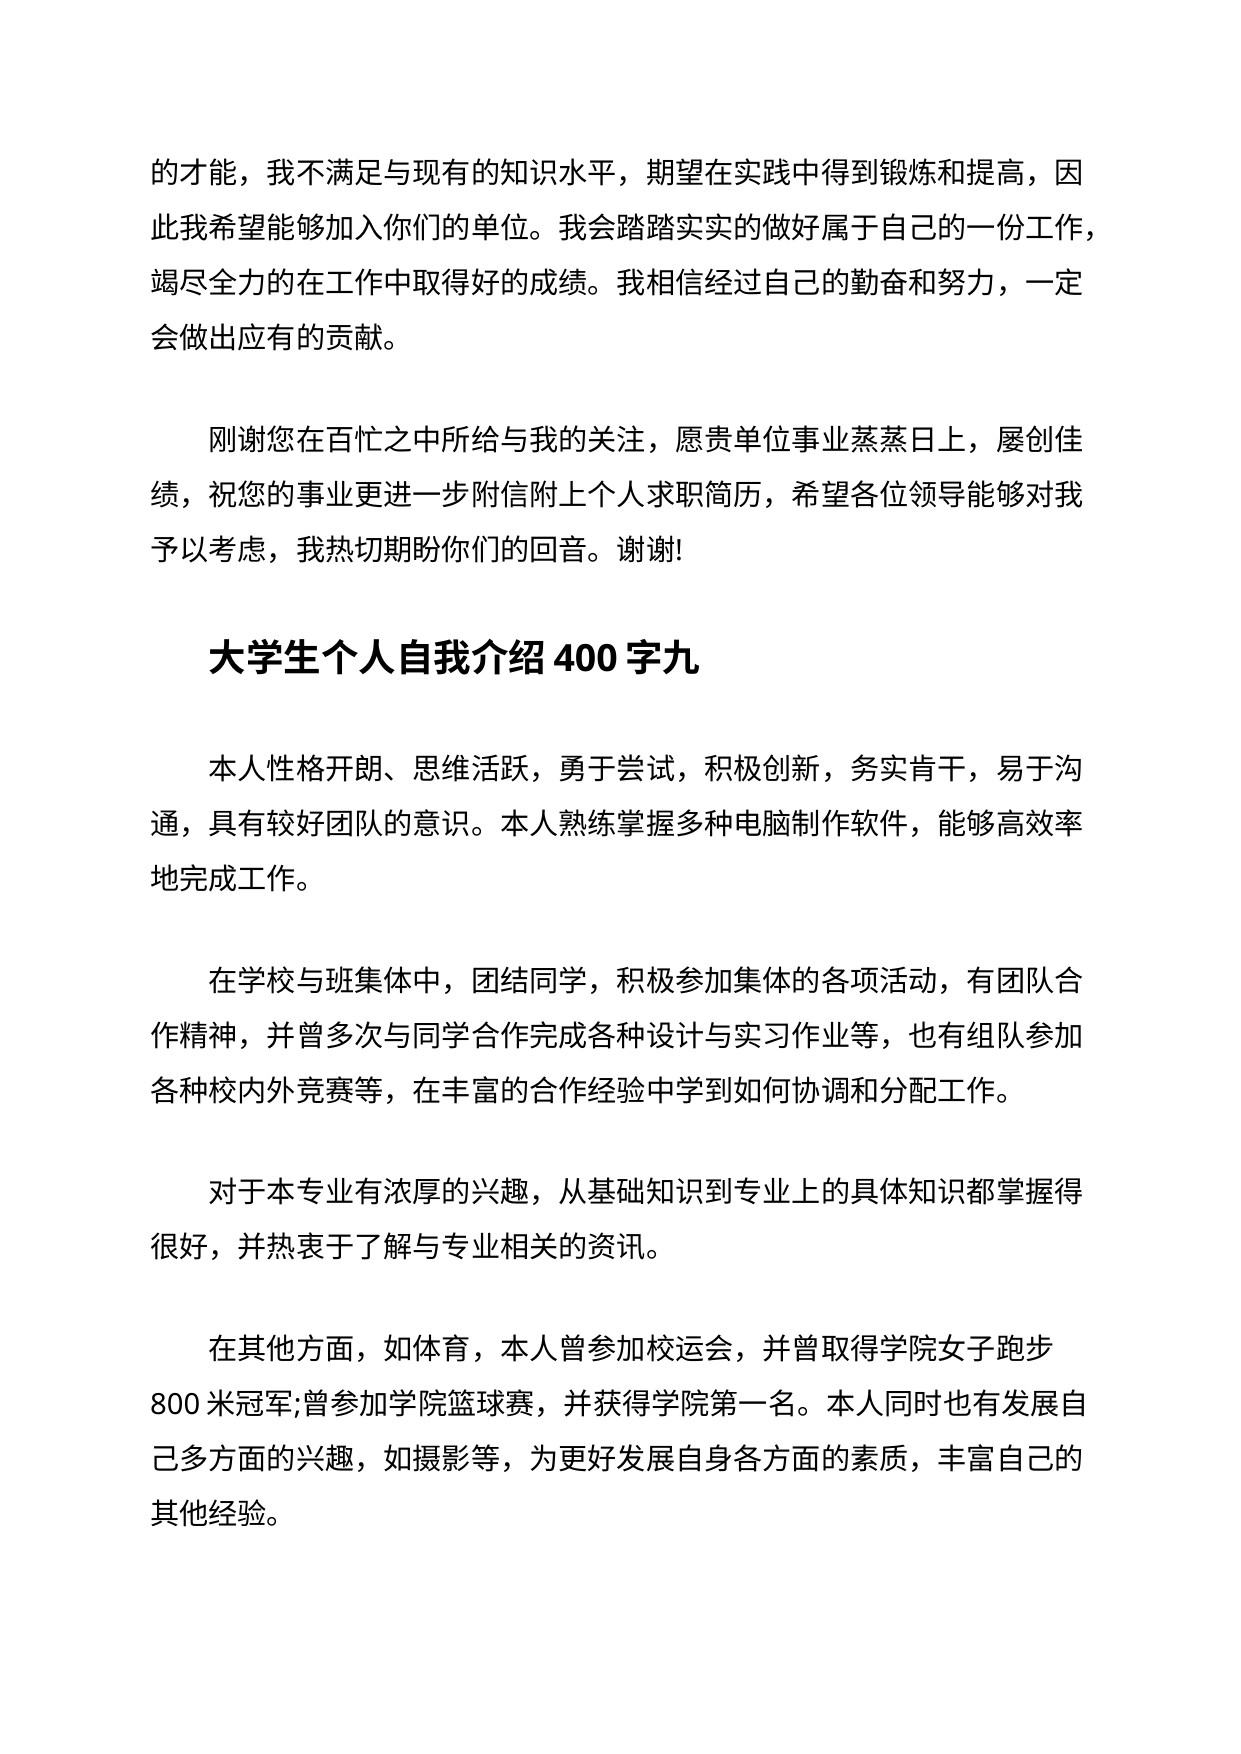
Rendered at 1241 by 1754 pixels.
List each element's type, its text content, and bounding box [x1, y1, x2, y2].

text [150, 150, 1090, 357]
text 刚谢您在百忙之中所给与我的关注，愿贵单位事业蒸蒸日上，屡创佳绩，祝您的事业更进一步附信附上个人求职简历，希望各位领导能够对我予以考虑，我热切期盼你们的回音。谢谢! [150, 416, 1090, 569]
text 本人性格开朗、思维活跃，勇于尝试，积极创新，务实肯干，易于沟通，具有较好团队的意识。本人熟练掌握多种电脑制作软件，能够高效率地完成工作。 [150, 746, 1090, 898]
text 大学生个人自我介绍400字九 [150, 628, 1090, 683]
text 在学校与班集体中，团结同学，积极参加集体的各项活动，有团队合作精神，并曾多次与同学合作完成各种设计与实习作业等，也有组队参加各种校内外竞赛等，在丰富的合作经验中学到如何协调和分配工作。 [150, 957, 1090, 1109]
text 在其他方面，如体育，本人曾参加校运会，并曾取得学院女子跑步800米冠军;曾参加学院篮球赛，并获得学院第一名。本人同时也有发展自己多方面的兴趣，如摄影等，为更好发展自身各方面的素质，丰富自己的其他经验。 [150, 1326, 1090, 1533]
text 对于本专业有浓厚的兴趣，从基础知识到专业上的具体知识都掌握得很好，并热衷于了解与专业相关的资讯。 [150, 1169, 1090, 1266]
